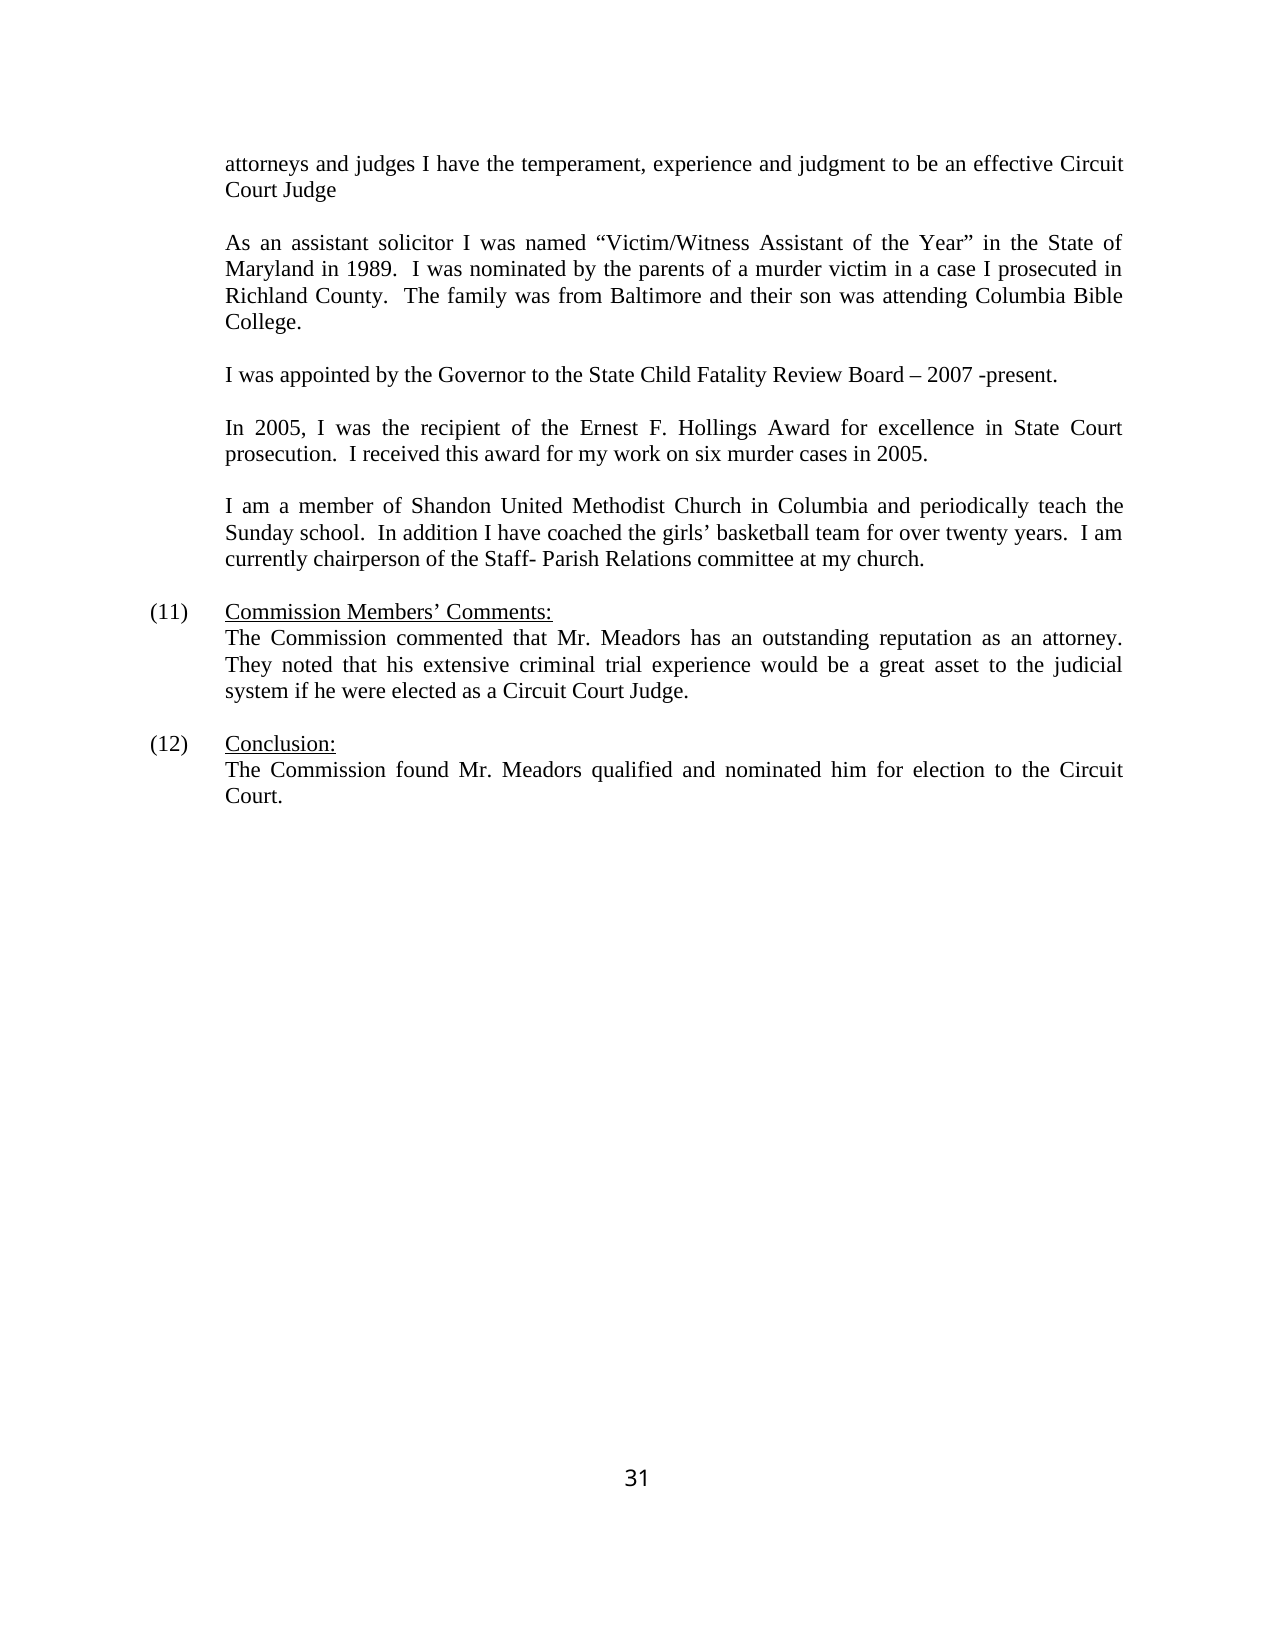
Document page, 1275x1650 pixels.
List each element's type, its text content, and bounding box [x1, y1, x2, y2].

text I am a member of Shandon United Methodist Church in Columbia and periodically teach the Sunday school. In addition I have coached the girls’ basketball team for over twenty years. I am currently chairperson of the Staff- Parish Relations committee at my church. [150, 493, 1125, 572]
text I was appointed by the Governor to the State Child Fatality Review Board – 2007 -present. [150, 361, 1125, 387]
text (11) Commission Members’ Comments: [150, 598, 1125, 624]
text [150, 150, 1125, 203]
text As an assistant solicitor I was named “Victim/Witness Assistant of the Year” in the State of Maryland in 1989. I was nominated by the parents of a murder victim in a case I prosecuted in Richland County. The family was from Baltimore and their son was attending Columbia Bible College. [150, 229, 1125, 334]
text (12) Conclusion: [150, 730, 1125, 756]
text The Commission commented that Mr. Meadors has an outstanding reputation as an attorney. They noted that his extensive criminal trial experience would be a great asset to the judicial system if he were elected as a Circuit Court Judge. [150, 624, 1125, 703]
text The Commission found Mr. Meadors qualified and nominated him for election to the Circuit Court. [150, 756, 1125, 809]
text In 2005, I was the recipient of the Ernest F. Hollings Award for excellence in State Court prosecution. I received this award for my work on six murder cases in 2005. [150, 413, 1125, 466]
